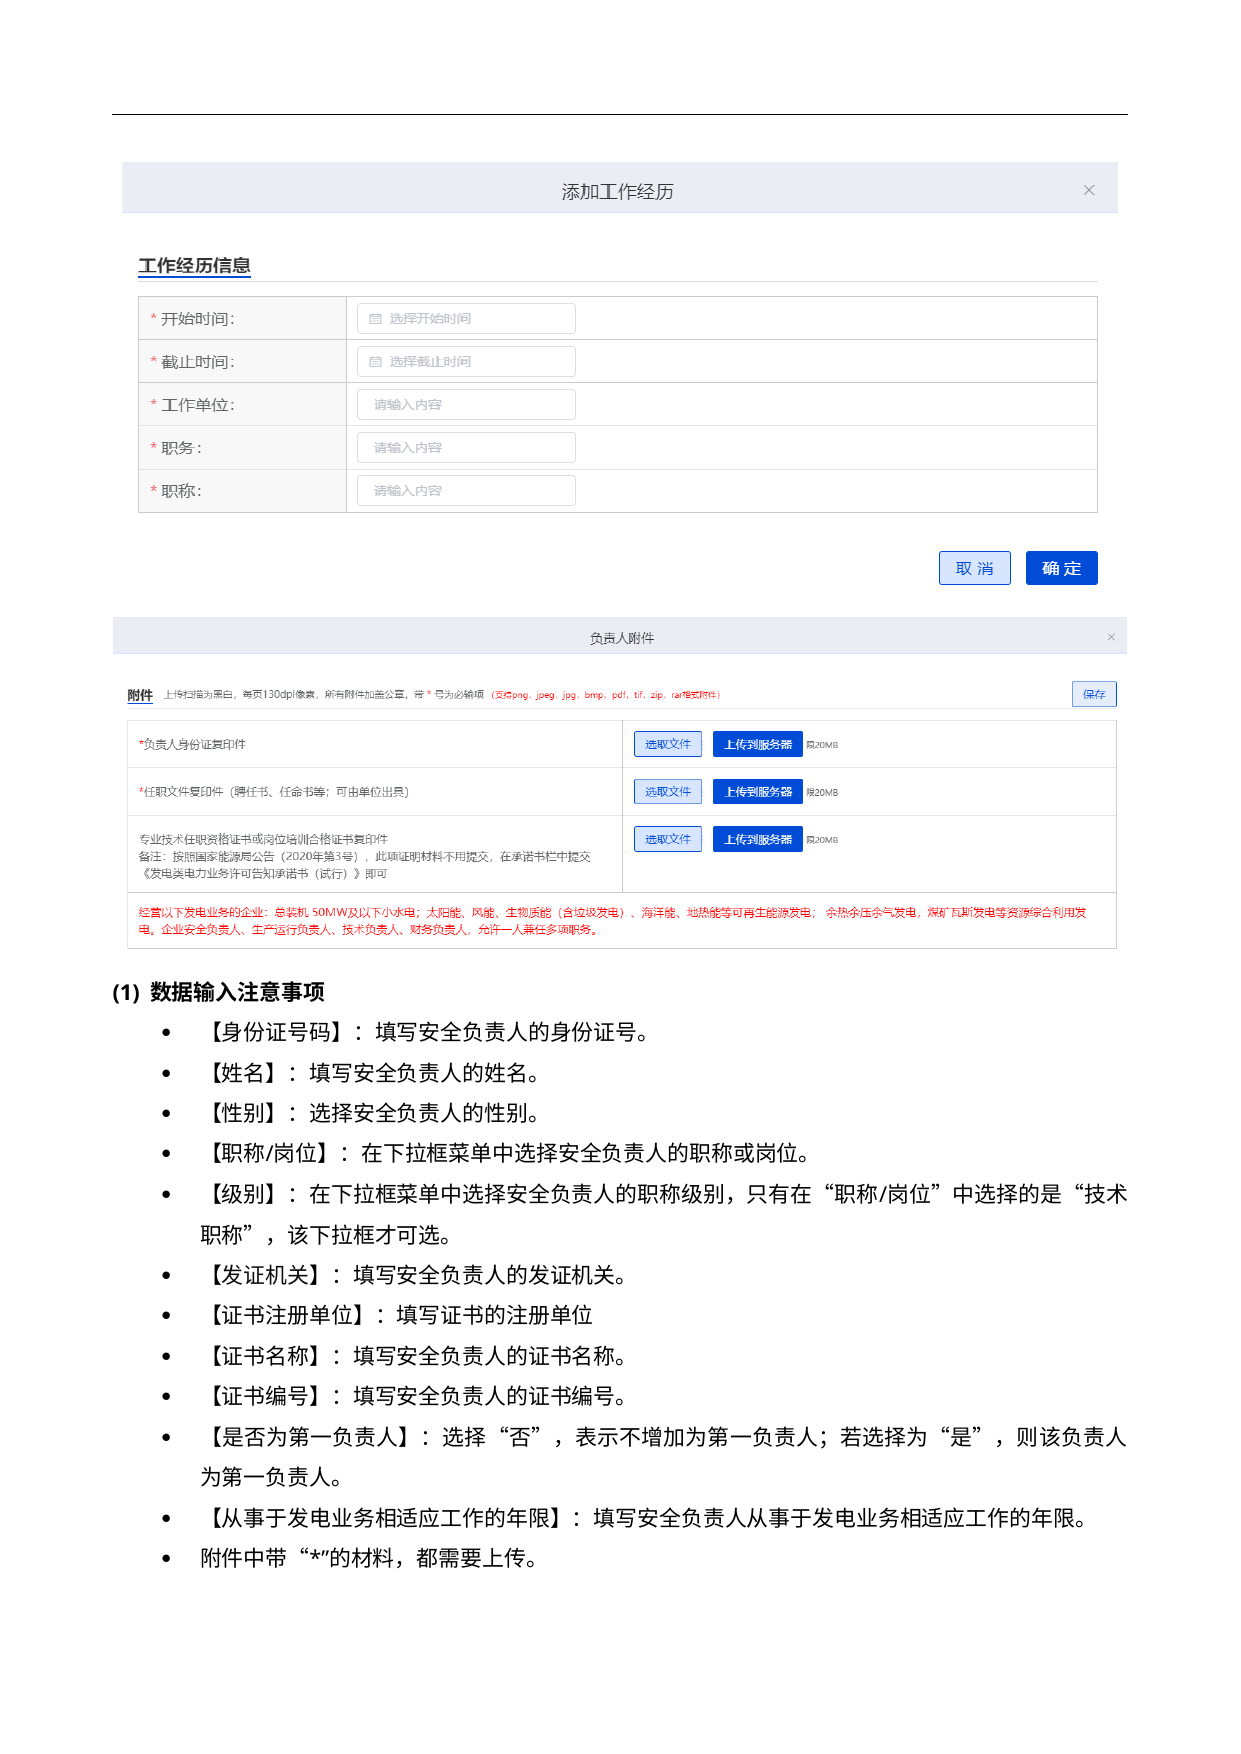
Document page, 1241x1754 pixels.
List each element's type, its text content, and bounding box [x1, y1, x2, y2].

list 【级别】：在下拉框菜单中选择安全负责人的职称级别，只有在“职称/岗位”中选择的是“技术职称”，该下拉框才可选。 [162, 1177, 1128, 1250]
list 【性别】：选择安全负责人的性别。 [162, 1096, 1128, 1128]
list 【是否为第一负责人】：选择“否”，表示不增加为第一负责人；若选择为“是”，则该负责人为第一负责人。 [162, 1419, 1128, 1492]
list 数据输入注意事项 [112, 974, 1128, 1007]
list 【证书编号】：填写安全负责人的证书编号。 [162, 1379, 1128, 1411]
list 【职称/岗位】：在下拉框菜单中选择安全负责人的职称或岗位。 [162, 1136, 1128, 1169]
list 【从事于发电业务相适应工作的年限】：填写安全负责人从事于发电业务相适应工作的年限。 [162, 1500, 1128, 1533]
list 【发证机关】：填写安全负责人的发证机关。 [162, 1258, 1128, 1290]
list 【证书注册单位】：填写证书的注册单位 [162, 1298, 1128, 1331]
list 附件中带“*”的材料，都需要上传。 [162, 1541, 1128, 1573]
list 【姓名】：填写安全负责人的姓名。 [162, 1055, 1128, 1088]
list 【身份证号码】：填写安全负责人的身份证号。 [162, 1015, 1128, 1047]
picture [113, 617, 1128, 962]
picture [122, 162, 1118, 602]
list 【证书名称】：填写安全负责人的证书名称。 [162, 1338, 1128, 1371]
